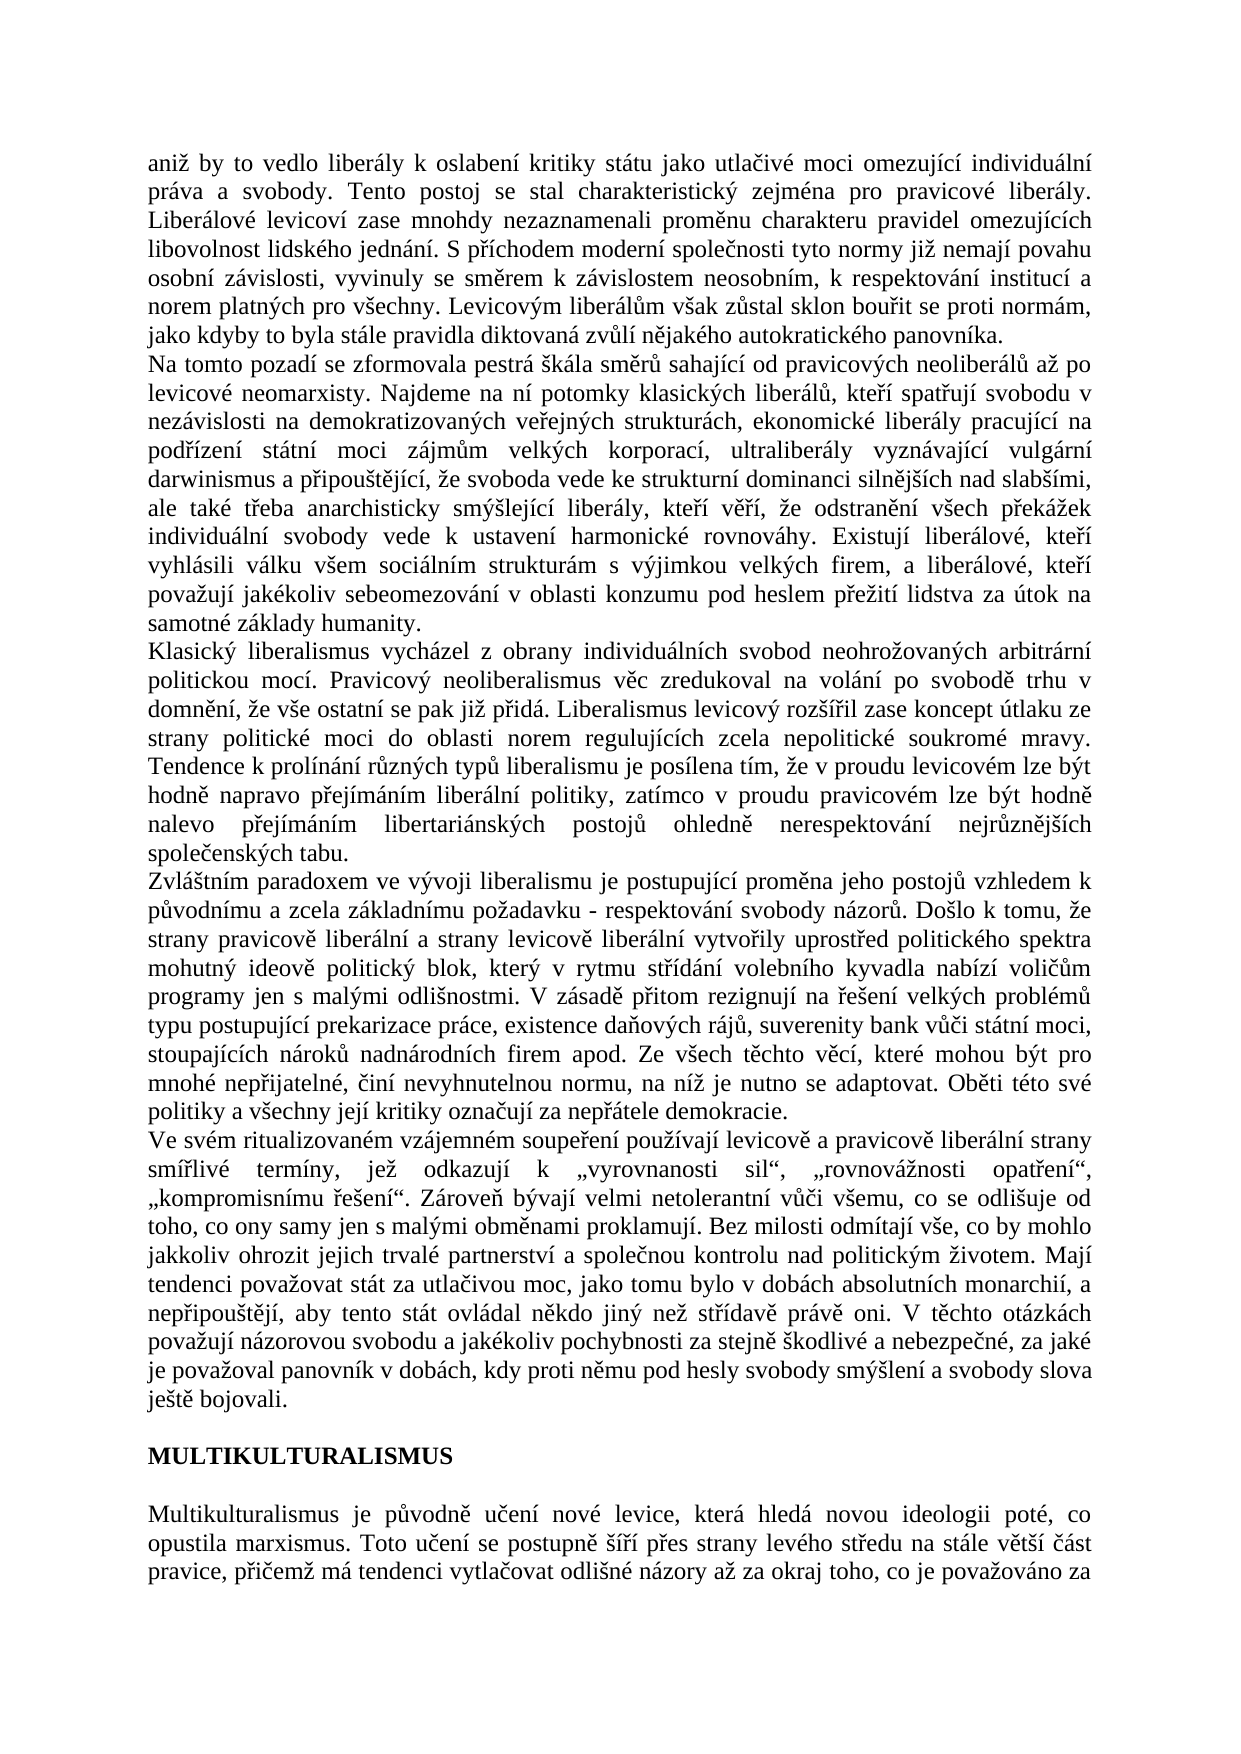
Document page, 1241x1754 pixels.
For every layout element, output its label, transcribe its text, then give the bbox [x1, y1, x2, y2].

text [148, 148, 1093, 349]
text Zvláštním paradoxem ve vývoji liberalismu je postupující proměna jeho postojů vzhledem k původnímu a zcela základnímu požadavku - respektování svobody názorů. Došlo k tomu, že strany pravicově liberální a strany levicově liberální vytvořily uprostřed politického spektra mohutný ideově politický blok, který v rytmu střídání volebního kyvadla nabízí voličům programy jen s malými odlišnostmi. V zásadě přitom rezignují na řešení velkých problémů typu postupující prekarizace práce, existence daňových rájů, suverenity bank vůči státní moci, stoupajících nároků nadnárodních firem apod. Ze všech těchto věcí, které mohou být pro mnohé nepřijatelné, činí nevyhnutelnou normu, na níž je nutno se adaptovat. Oběti této své politiky a všechny její kritiky označují za nepřátele demokracie. [148, 866, 1093, 1125]
text Ve svém ritualizovaném vzájemném soupeření používají levicově a pravicově liberální strany smířlivé termíny, jež odkazují k „vyrovnanosti sil“, „rovnovážnosti opatření“, „kompromisnímu řešení“. Zároveň bývají velmi netolerantní vůči všemu, co se odlišuje od toho, co ony samy jen s malými obměnami proklamují. Bez milosti odmítají vše, co by mohlo jakkoliv ohrozit jejich trvalé partnerství a společnou kontrolu nad politickým životem. Mají tendenci považovat stát za utlačivou moc, jako tomu bylo v dobách absolutních monarchií, a nepřipouštějí, aby tento stát ovládal někdo jiný než střídavě právě oni. V těchto otázkách považují názorovou svobodu a jakékoliv pochybnosti za stejně škodlivé a nebezpečné, za jaké je považoval panovník v dobách, kdy proti němu pod hesly svobody smýšlení a svobody slova ještě bojovali. [148, 1125, 1093, 1413]
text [148, 1499, 1093, 1585]
text MULTIKULTURALISMUS [148, 1441, 1093, 1470]
text Klasický liberalismus vycházel z obrany individuálních svobod neohrožovaných arbitrární politickou mocí. Pravicový neoliberalismus věc zredukoval na volání po svobodě trhu v domnění, že vše ostatní se pak již přidá. Liberalismus levicový rozšířil zase koncept útlaku ze strany politické moci do oblasti norem regulujících zcela nepolitické soukromé mravy. Tendence k prolínání různých typů liberalismu je posílena tím, že v proudu levicovém lze být hodně napravo přejímáním liberální politiky, zatímco v proudu pravicovém lze být hodně nalevo přejímáním libertariánských postojů ohledně nerespektování nejrůznějších společenských tabu. [148, 636, 1093, 866]
text Na tomto pozadí se zformovala pestrá škála směrů sahající od pravicových neoliberálů až po levicové neomarxisty. Najdeme na ní potomky klasických liberálů, kteří spatřují svobodu v nezávislosti na demokratizovaných veřejných strukturách, ekonomické liberály pracující na podřízení státní moci zájmům velkých korporací, ultraliberály vyznávající vulgární darwinismus a připouštějící, že svoboda vede ke strukturní dominanci silnějších nad slabšími, ale také třeba anarchisticky smýšlející liberály, kteří věří, že odstranění všech překážek individuální svobody vede k ustavení harmonické rovnováhy. Existují liberálové, kteří vyhlásili válku všem sociálním strukturám s výjimkou velkých firem, a liberálové, kteří považují jakékoliv sebeomezování v oblasti konzumu pod heslem přežití lidstva za útok na samotné základy humanity. [148, 349, 1093, 636]
